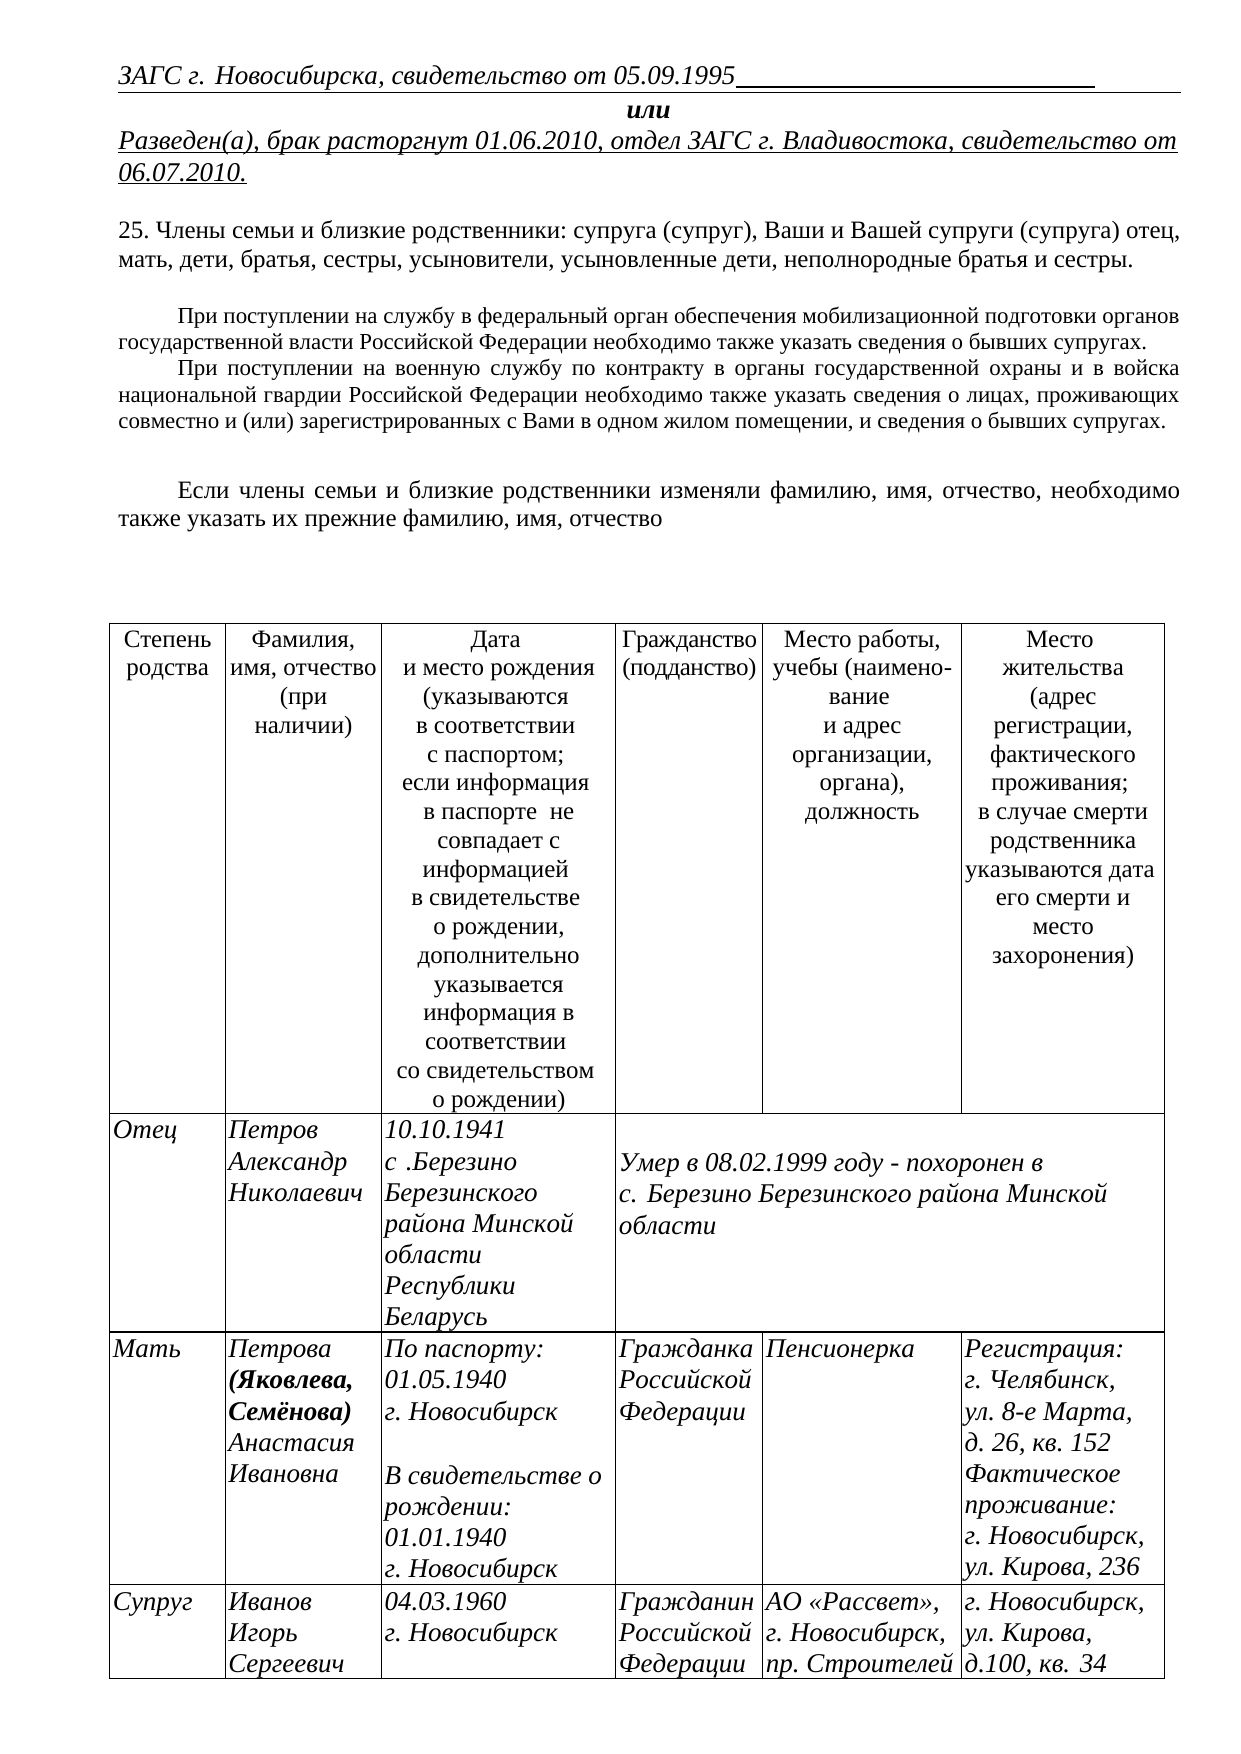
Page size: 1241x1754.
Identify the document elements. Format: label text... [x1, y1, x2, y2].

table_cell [226, 1585, 381, 1678]
table_header Гражданство (подданство) [616, 624, 762, 1112]
table_header Фамилия, имя, отчество (при наличии) [226, 624, 381, 1112]
table_cell По паспорту: 01.05.1940 г. Новосибирск В свидетельстве о рождении: 01.01.1940 г. Новосибирск [382, 1333, 615, 1583]
table_cell Отец [110, 1114, 225, 1331]
table_cell Петрова (Яковлева, Семёнова) Анастасия Ивановна [226, 1333, 381, 1583]
text При поступлении на военную службу по контракту в органы государственной охраны и в войска национальной гвардии Российской Федерации необходимо также указать сведения о лицах, проживающих совместно и (или) зарегистрированных с Вами в одном жилом помещении, и сведения о бывших супругах. [118, 354, 1181, 433]
table_cell Пенсионерка [763, 1333, 961, 1583]
table_cell Супруг [110, 1585, 225, 1678]
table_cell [616, 1585, 762, 1678]
text При поступлении на службу в федеральный орган обеспечения мобилизационной подготовки органов государственной власти Российской Федерации необходимо также указать сведения о бывших супругах. [118, 302, 1181, 354]
table_header Место работы, учебы (наименование и адрес организации, органа), должность [763, 624, 961, 1112]
table_cell Мать [110, 1333, 225, 1583]
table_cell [382, 1585, 615, 1678]
table_header Степень родства [110, 624, 225, 1112]
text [118, 59, 1181, 92]
table_header Дата и место рождения (указываются в соответствии с паспортом; если информация в паспорте не совпадает с информацией в свидетельстве о рождении, дополнительно указывается информация в соответствии со свидетельством о рождении) [382, 624, 615, 1112]
table_cell 10.10.1941 с .Березино Березинского района Минской области Республики Беларусь [382, 1114, 615, 1331]
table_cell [962, 1585, 1164, 1678]
text или [118, 93, 1181, 124]
text Разведен(а), брак расторгнут 01.06.2010, отдел ЗАГС г. Владивостока, свидетельство от 06.07.2010. [118, 124, 1181, 187]
text 25. Члены семьи и близкие родственники: супруга (супруг), Ваши и Вашей супруги (супруга) отец, мать, дети, братья, сестры, усыновители, усыновленные дети, неполнородные братья и сестры. [118, 216, 1181, 273]
table_cell Умер в 08.02.1999 году - похоронен в с. Березино Березинского района Минской области [616, 1114, 1164, 1331]
text Если члены семьи и близкие родственники изменяли фамилию, имя, отчество, необходимо также указать их прежние фамилию, имя, отчество [118, 475, 1181, 532]
table_cell Петров Александр Николаевич [226, 1114, 381, 1331]
table_cell Регистрация: г. Челябинск, ул. 8-е Марта, д. 26, кв. 152 Фактическое проживание: г. Новосибирск, ул. Кирова, 236 [962, 1333, 1164, 1583]
table_header Место жительства (адрес регистрации, фактического проживания; в случае смерти родственника указываются дата его смерти и место захоронения) [962, 624, 1164, 1112]
table_cell Гражданка Российской Федерации [616, 1333, 762, 1583]
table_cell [763, 1585, 961, 1678]
